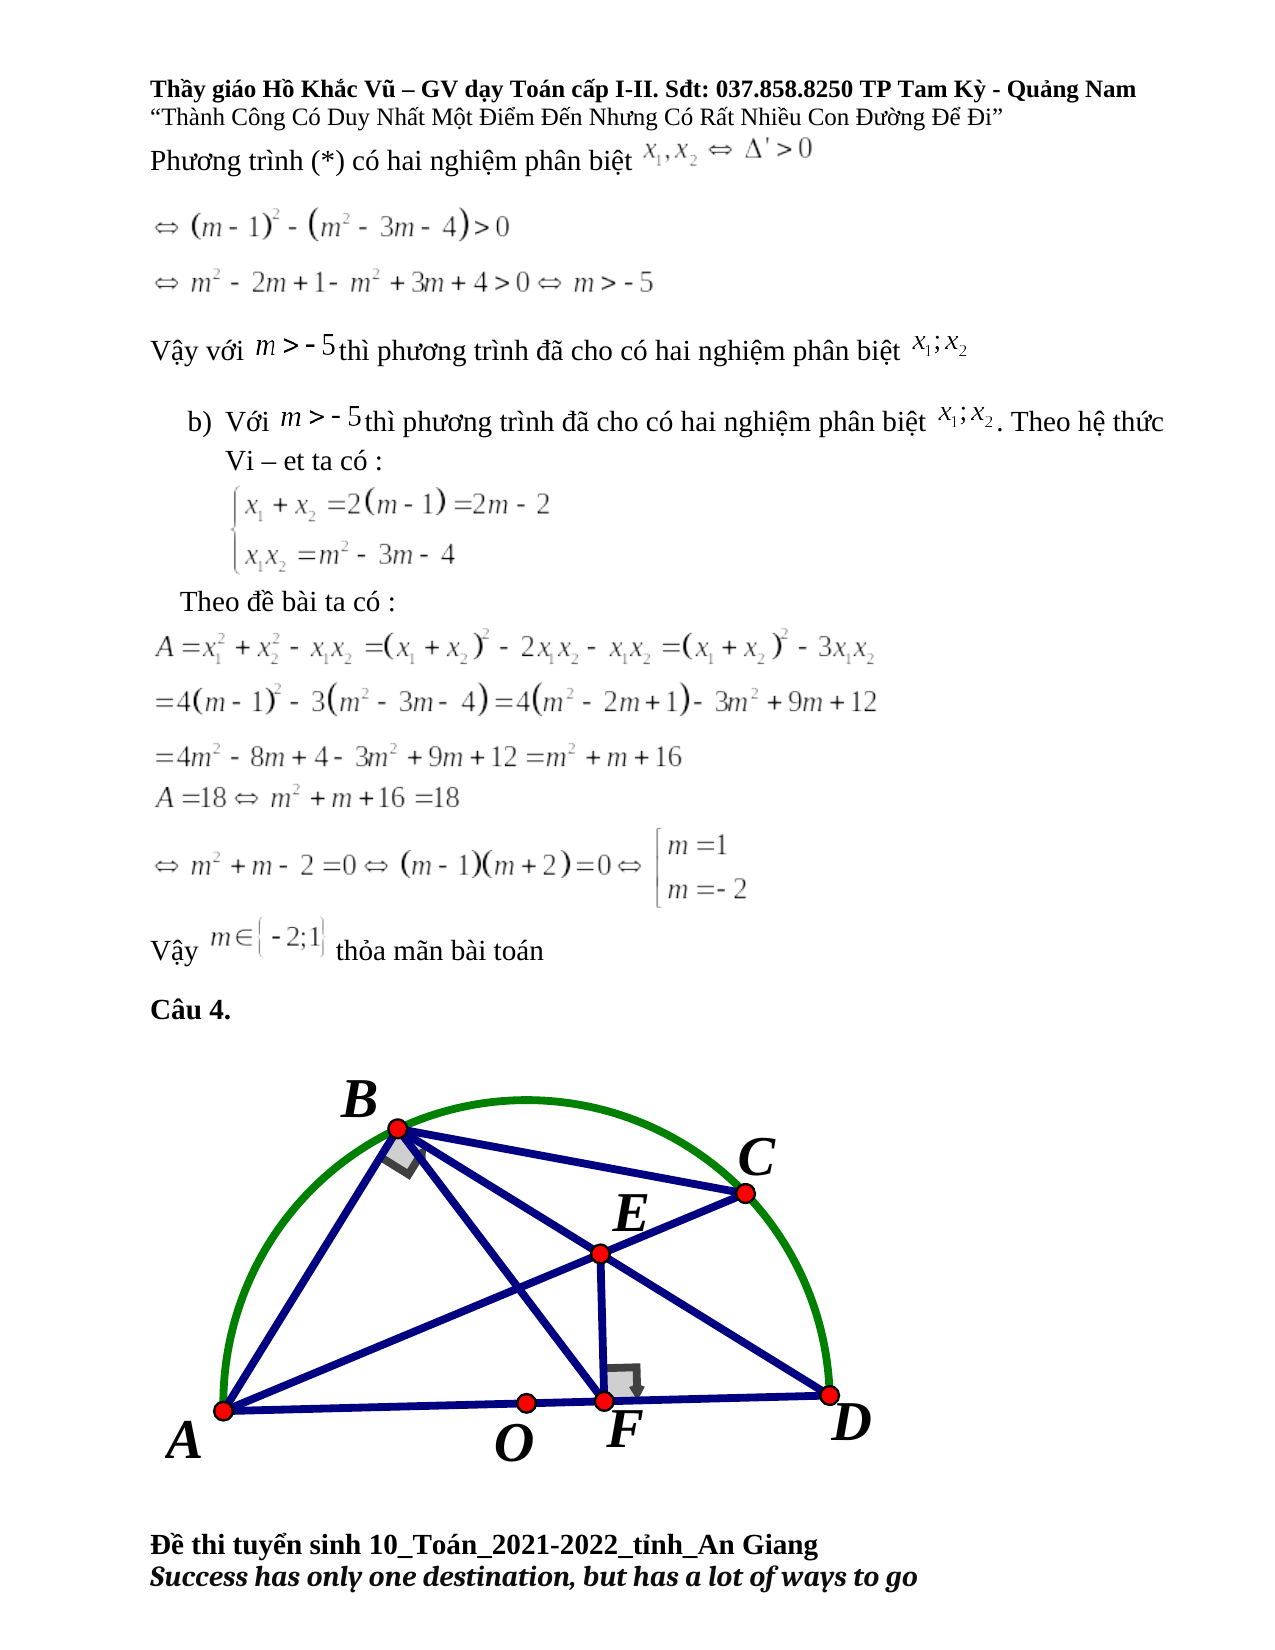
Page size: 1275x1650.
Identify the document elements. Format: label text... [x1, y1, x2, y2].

list Vậy thỏa mãn bài toán [150, 917, 1181, 967]
text Vậy với thì phương trình đã cho có hai nghiệm phân biệt [150, 321, 1181, 366]
list Theo đề bài ta có : [179, 584, 1181, 617]
list Với thì phương trình đã cho có hai nghiệm phân biệt . Theo hệ thức Vi – et ta có : [187, 392, 1181, 476]
text Phương trình (*) có hai nghiệm phân biệt [150, 131, 1181, 177]
text Câu 4. [150, 992, 1181, 1026]
